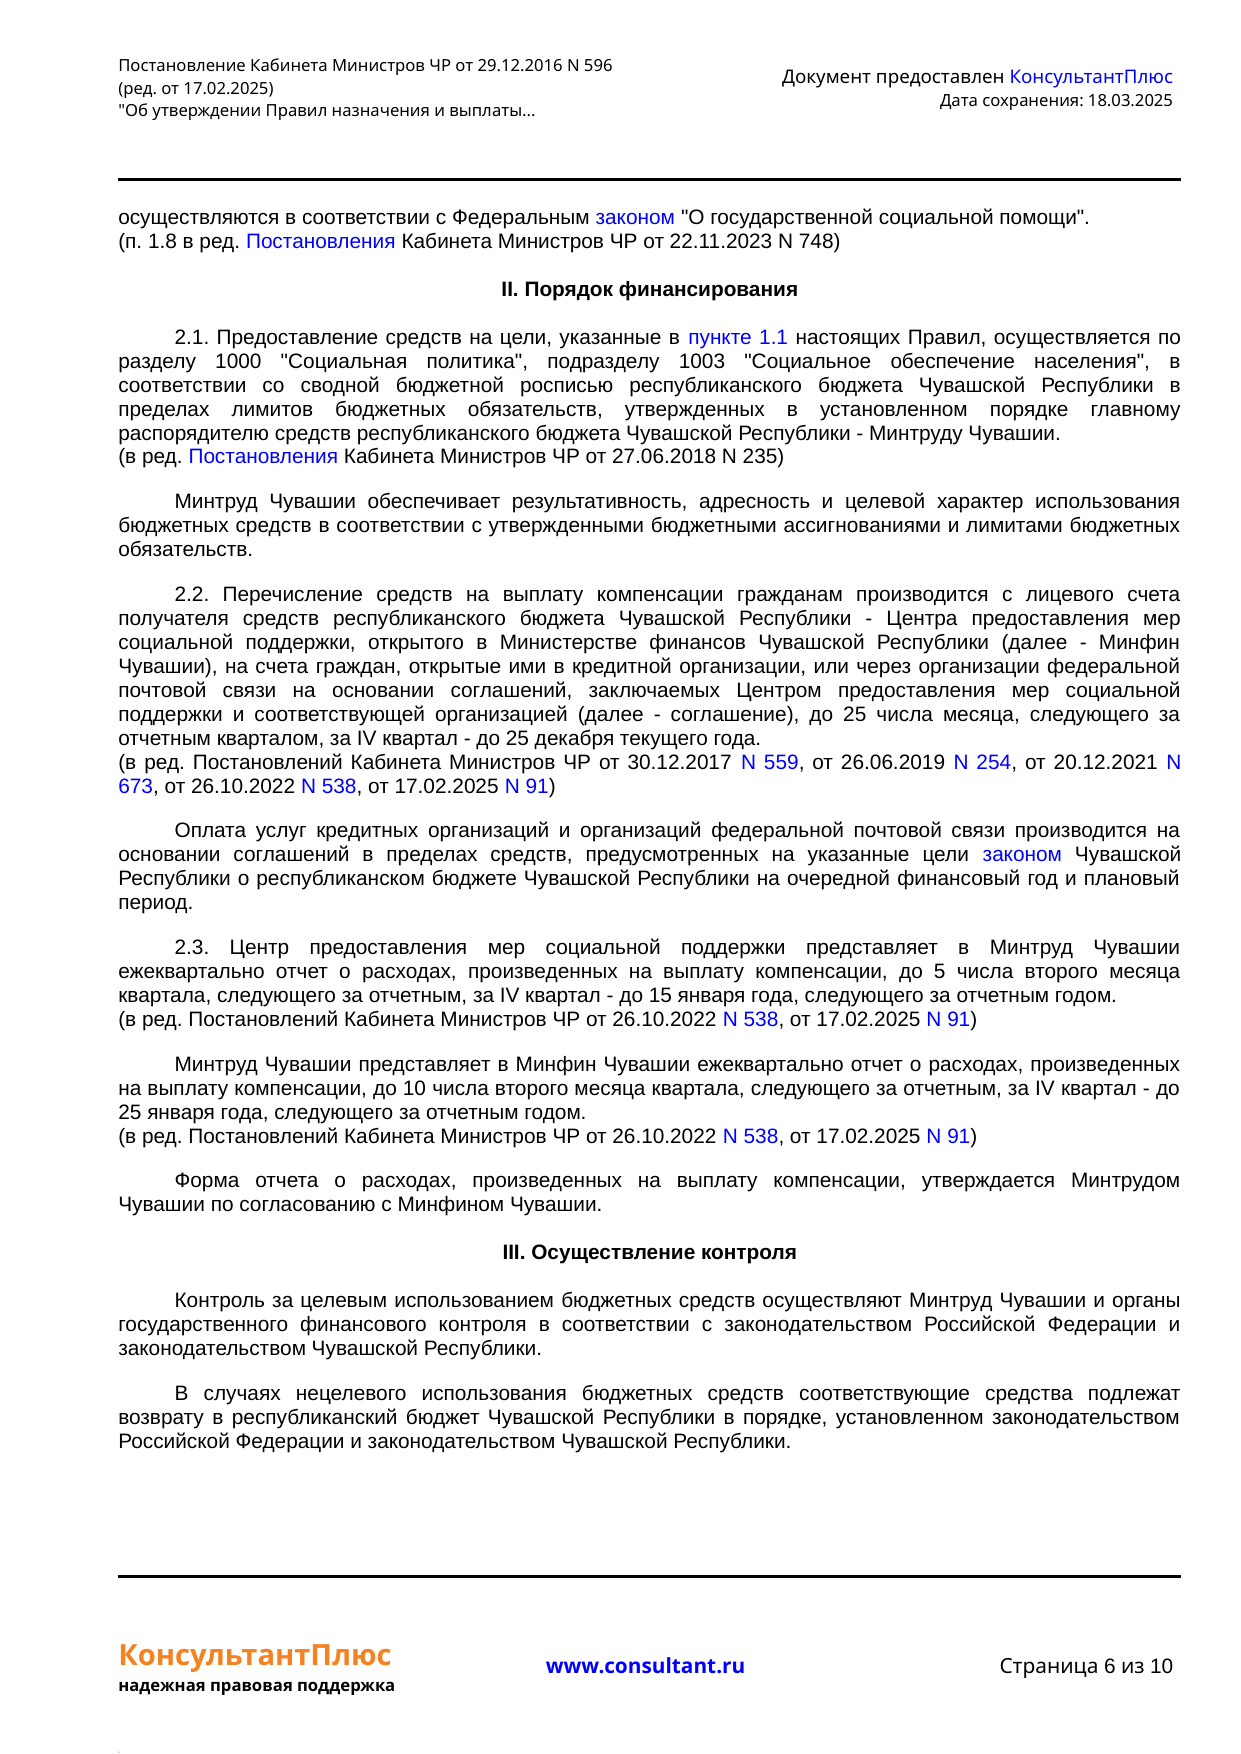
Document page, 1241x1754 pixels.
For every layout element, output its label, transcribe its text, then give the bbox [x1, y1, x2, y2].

text (в ред. Постановлений Кабинета Министров ЧР от 26.10.2022 N 538, от 17.02.2025 N 91) [118, 1007, 1181, 1031]
text Минтруд Чувашии представляет в Минфин Чувашии ежеквартально отчет о расходах, произведенных на выплату компенсации, до 10 числа второго месяца квартала, следующего за отчетным, за IV квартал - до 25 января года, следующего за отчетным годом. [118, 1052, 1181, 1123]
text 2.1. Предоставление средств на цели, указанные в пункте 1.1 настоящих Правил, осуществляется по разделу 1000 "Социальная политика", подразделу 1003 "Социальное обеспечение населения", в соответствии со сводной бюджетной росписью республиканского бюджета Чувашской Республики в пределах лимитов бюджетных обязательств, утвержденных в установленном порядке главному распорядителю средств республиканского бюджета Чувашской Республики - Минтруду Чувашии. [118, 324, 1181, 444]
text 2.3. Центр предоставления мер социальной поддержки представляет в Минтруд Чувашии ежеквартально отчет о расходах, произведенных на выплату компенсации, до 5 числа второго месяца квартала, следующего за отчетным, за IV квартал - до 15 января года, следующего за отчетным годом. [118, 935, 1181, 1007]
text 2.2. Перечисление средств на выплату компенсации гражданам производится с лицевого счета получателя средств республиканского бюджета Чувашской Республики - Центра предоставления мер социальной поддержки, открытого в Министерстве финансов Чувашской Республики (далее - Минфин Чувашии), на счета граждан, открытые ими в кредитной организации, или через организации федеральной почтовой связи на основании соглашений, заключаемых Центром предоставления мер социальной поддержки и соответствующей организацией (далее - соглашение), до 25 числа месяца, следующего за отчетным кварталом, за IV квартал - до 25 декабря текущего года. [118, 582, 1181, 749]
title II. Порядок финансирования [118, 277, 1181, 301]
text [118, 205, 1181, 229]
text Форма отчета о расходах, произведенных на выплату компенсации, утверждается Минтрудом Чувашии по согласованию с Минфином Чувашии. [118, 1168, 1181, 1216]
text В случаях нецелевого использования бюджетных средств соответствующие средства подлежат возврату в республиканский бюджет Чувашской Республики в порядке, установленном законодательством Российской Федерации и законодательством Чувашской Республики. [118, 1381, 1181, 1453]
title III. Осуществление контроля [118, 1240, 1181, 1264]
text (в ред. Постановлений Кабинета Министров ЧР от 26.10.2022 N 538, от 17.02.2025 N 91) [118, 1123, 1181, 1147]
text (п. 1.8 в ред. Постановления Кабинета Министров ЧР от 22.11.2023 N 748) [118, 229, 1181, 253]
text (в ред. Постановлений Кабинета Министров ЧР от 30.12.2017 N 559, от 26.06.2019 N 254, от 20.12.2021 N 673, от 26.10.2022 N 538, от 17.02.2025 N 91) [118, 749, 1181, 797]
text Контроль за целевым использованием бюджетных средств осуществляют Минтруд Чувашии и органы государственного финансового контроля в соответствии с законодательством Российской Федерации и законодательством Чувашской Республики. [118, 1288, 1181, 1360]
text Минтруд Чувашии обеспечивает результативность, адресность и целевой характер использования бюджетных средств в соответствии с утвержденными бюджетными ассигнованиями и лимитами бюджетных обязательств. [118, 489, 1181, 561]
text (в ред. Постановления Кабинета Министров ЧР от 27.06.2018 N 235) [118, 444, 1181, 468]
text Оплата услуг кредитных организаций и организаций федеральной почтовой связи производится на основании соглашений в пределах средств, предусмотренных на указанные цели законом Чувашской Республики о республиканском бюджете Чувашской Республики на очередной финансовый год и плановый период. [118, 818, 1181, 914]
